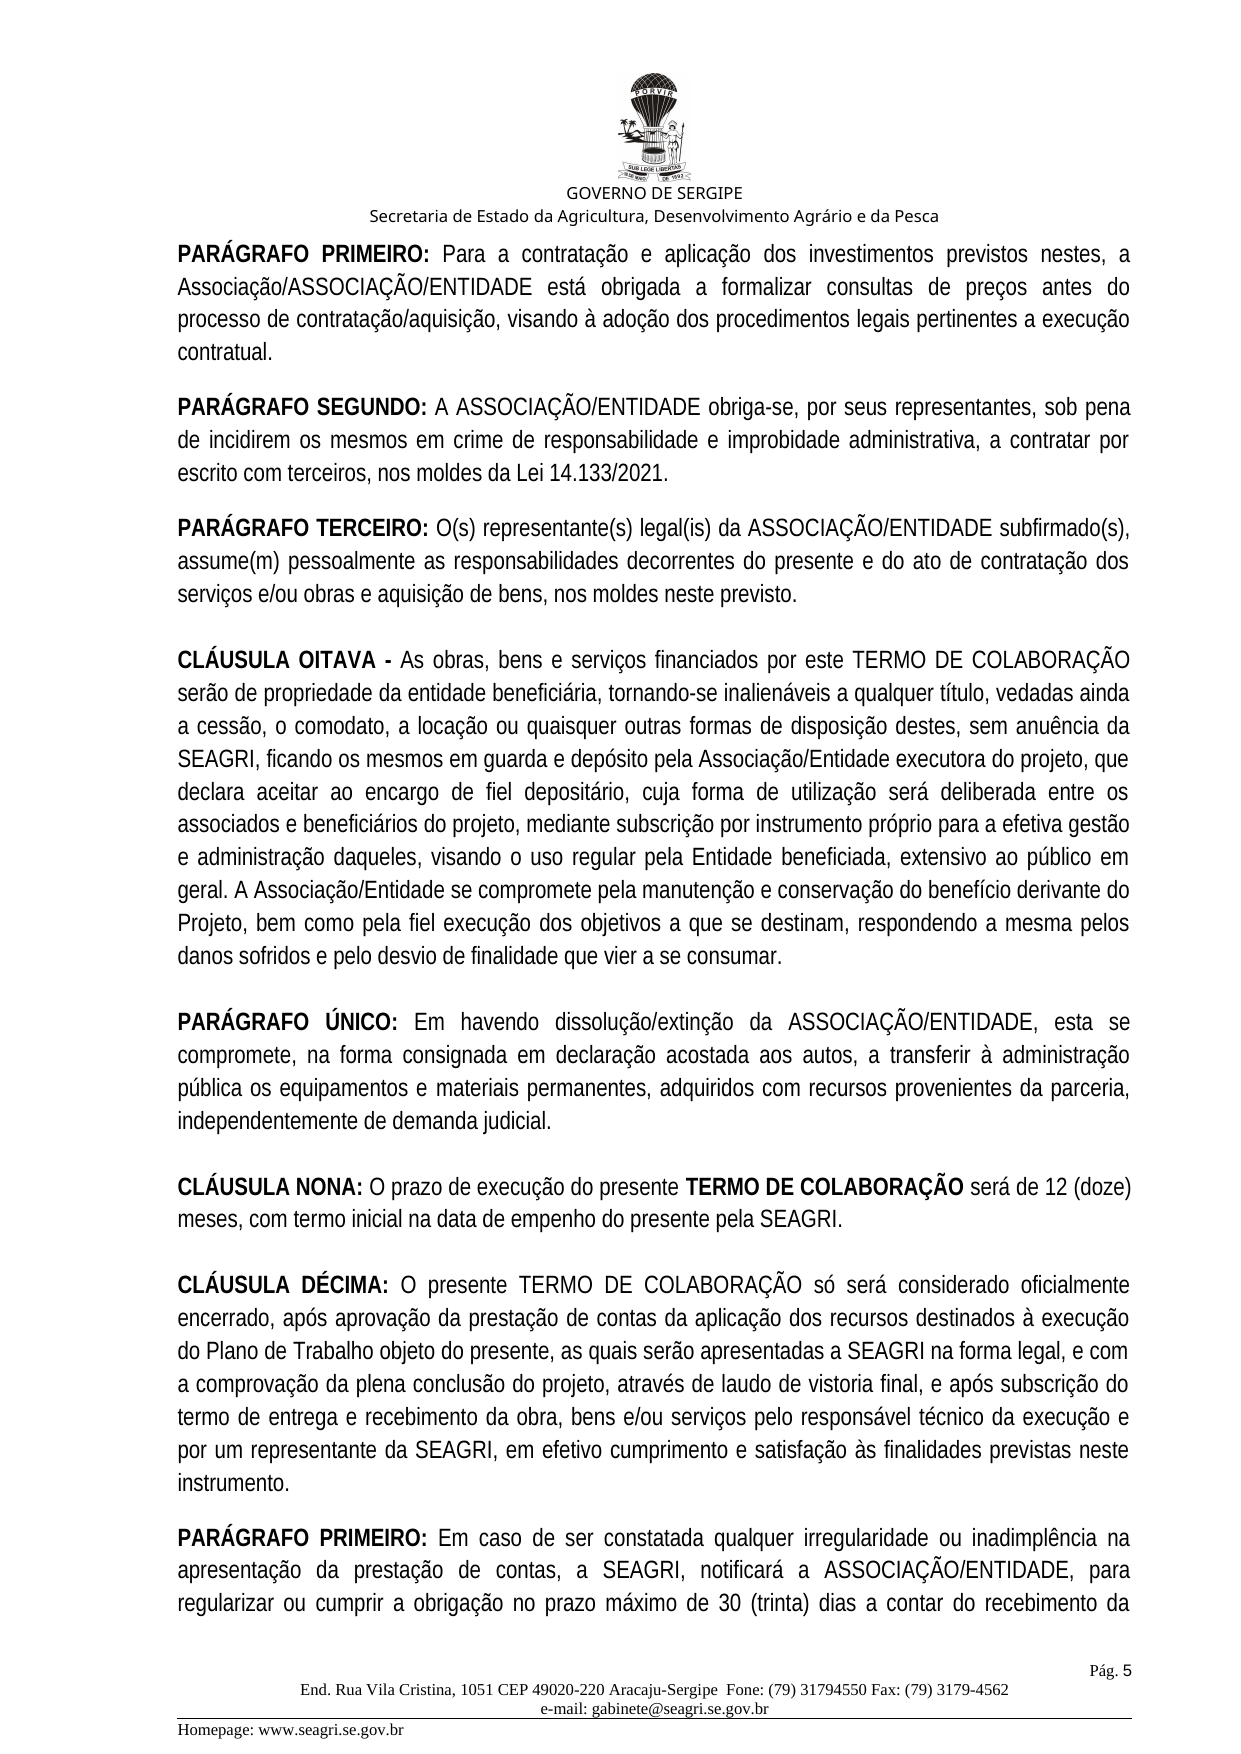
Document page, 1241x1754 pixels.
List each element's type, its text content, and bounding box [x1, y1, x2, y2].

text PARÁGRAFO SEGUNDO: A ASSOCIAÇÃO/ENTIDADE obriga-se, por seus representantes, sob pena de incidirem os mesmos em crime de responsabilidade e improbidade administrativa, a contratar por escrito com terceiros, nos moldes da Lei 14.133/2021. [177, 392, 1132, 487]
text PARÁGRAFO PRIMEIRO: Para a contratação e aplicação dos investimentos previstos nestes, a Associação/ASSOCIAÇÃO/ENTIDADE está obrigada a formalizar consultas de preços antes do processo de contratação/aquisição, visando à adoção dos procedimentos legais pertinentes a execução contratual. [177, 239, 1132, 366]
text PARÁGRAFO ÚNICO: Em havendo dissolução/extinção da ASSOCIAÇÃO/ENTIDADE, esta se compromete, na forma consignada em declaração acostada aos autos, a transferir à administração pública os equipamentos e materiais permanentes, adquiridos com recursos provenientes da parceria, independentemente de demanda judicial. [177, 1007, 1132, 1134]
picture [617, 73, 692, 182]
text PARÁGRAFO TERCEIRO: O(s) representante(s) legal(is) da ASSOCIAÇÃO/ENTIDADE subfirmado(s), assume(m) pessoalmente as responsabilidades decorrentes do presente e do ato de contratação dos serviços e/ou obras e aquisição de bens, nos moldes neste previsto. [177, 513, 1132, 607]
text CLÁUSULA DÉCIMA: O presente TERMO DE COLABORAÇÃO só será considerado oficialmente encerrado, após aprovação da prestação de contas da aplicação dos recursos destinados à execução do Plano de Trabalho objeto do presente, as quais serão apresentadas a SEAGRI na forma legal, e com a comprovação da plena conclusão do projeto, através de laudo de vistoria final, e após subscrição do termo de entrega e recebimento da obra, bens e/ou serviços pelo responsável técnico da execução e por um representante da SEAGRI, em efetivo cumprimento e satisfação às finalidades previstas neste instrumento. [177, 1270, 1132, 1496]
text CLÁUSULA OITAVA - As obras, bens e serviços financiados por este TERMO DE COLABORAÇÃO serão de propriedade da entidade beneficiária, tornando-se inalienáveis a qualquer título, vedadas ainda a cessão, o comodato, a locação ou quaisquer outras formas de disposição destes, sem anuência da SEAGRI, ficando os mesmos em guarda e depósito pela Associação/Entidade executora do projeto, que declara aceitar ao encargo de fiel depositário, cuja forma de utilização será deliberada entre os associados e beneficiários do projeto, mediante subscrição por instrumento próprio para a efetiva gestão e administração daqueles, visando o uso regular pela Entidade beneficiada, extensivo ao público em geral. A Associação/Entidade se compromete pela manutenção e conservação do benefício derivante do Projeto, bem como pela fiel execução dos objetivos a que se destinam, respondendo a mesma pelos danos sofridos e pelo desvio de finalidade que vier a se consumar. [177, 645, 1132, 970]
text CLÁUSULA NONA: O prazo de execução do presente TERMO DE COLABORAÇÃO será de 12 (doze) meses, com termo inicial na data de empenho do presente pela SEAGRI. [177, 1171, 1132, 1233]
